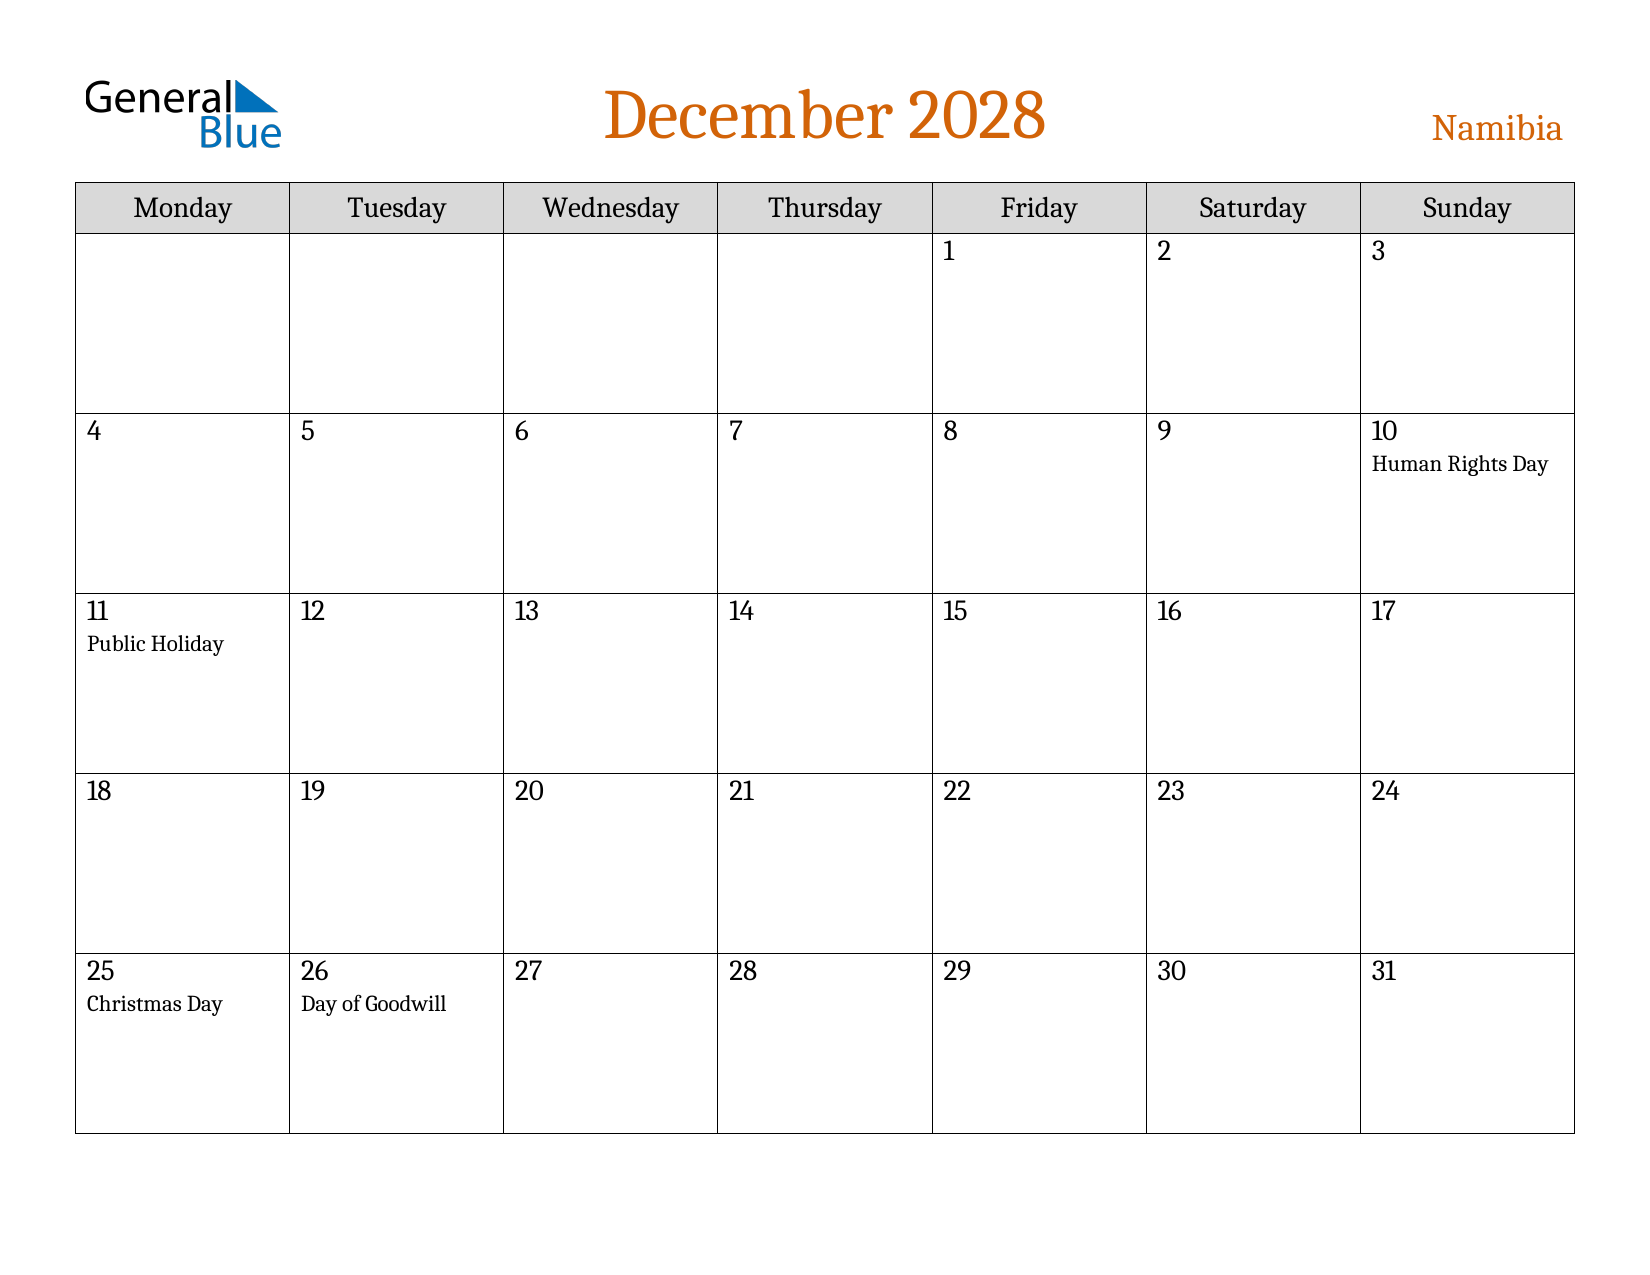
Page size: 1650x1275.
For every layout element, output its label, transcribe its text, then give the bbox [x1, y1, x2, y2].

table_cell 26 [290, 954, 503, 990]
table_cell [933, 270, 1146, 413]
table_cell [76, 234, 289, 270]
table_cell 31 [1361, 954, 1574, 990]
table_cell [718, 990, 932, 1133]
table_cell [504, 990, 717, 1133]
table_cell [504, 630, 717, 773]
table_cell 16 [1147, 594, 1360, 630]
table_cell Human Rights Day [1361, 450, 1574, 593]
table_cell 18 [76, 774, 289, 810]
table_cell [290, 450, 503, 593]
table_cell [290, 630, 503, 773]
table_cell 8 [933, 414, 1146, 450]
table_cell [1147, 810, 1360, 953]
table_cell Monday [76, 183, 289, 233]
table_cell 25 [76, 954, 289, 990]
table_cell [718, 234, 932, 270]
table_cell [718, 630, 932, 773]
table_cell [933, 990, 1146, 1133]
table_cell 11 [76, 594, 289, 630]
table_cell Wednesday [504, 183, 717, 233]
table_cell [290, 270, 503, 413]
table_cell 17 [1361, 594, 1574, 630]
table_cell 3 [1361, 234, 1574, 270]
table_cell 27 [504, 954, 717, 990]
table_cell Sunday [1361, 183, 1574, 233]
table_cell 28 [718, 954, 932, 990]
table_cell Christmas Day [76, 990, 289, 1133]
table_cell 7 [718, 414, 932, 450]
table_cell 22 [933, 774, 1146, 810]
table_cell [1147, 990, 1360, 1133]
table_cell [933, 450, 1146, 593]
table_cell [290, 810, 503, 953]
table_cell [504, 810, 717, 953]
table_cell [718, 450, 932, 593]
table_cell 4 [76, 414, 289, 450]
table_cell [76, 270, 289, 413]
table_cell 1 [933, 234, 1146, 270]
picture [86, 80, 281, 148]
table_cell [718, 270, 932, 413]
table_cell 23 [1147, 774, 1360, 810]
table_cell Day of Goodwill [290, 990, 503, 1133]
table_cell [1361, 270, 1574, 413]
table_cell Thursday [718, 183, 932, 233]
table_cell 9 [1147, 414, 1360, 450]
table_cell 24 [1361, 774, 1574, 810]
table_cell [504, 234, 717, 270]
table_cell [76, 810, 289, 953]
table_cell 12 [290, 594, 503, 630]
table_cell [76, 450, 289, 593]
table_cell Public Holiday [76, 630, 289, 773]
table_cell 19 [290, 774, 503, 810]
table_cell [718, 810, 932, 953]
table_cell 13 [504, 594, 717, 630]
table_cell Tuesday [290, 183, 503, 233]
table_cell Saturday [1147, 183, 1360, 233]
table_cell 29 [933, 954, 1146, 990]
table_cell 30 [1147, 954, 1360, 990]
table_cell 20 [504, 774, 717, 810]
table_cell 10 [1361, 414, 1574, 450]
table_cell [1361, 810, 1574, 953]
table_header December 2028 [504, 75, 1146, 182]
table_header Namibia [1146, 75, 1574, 182]
table_cell [1361, 990, 1574, 1133]
table_cell 15 [933, 594, 1146, 630]
table_cell Friday [933, 183, 1146, 233]
table_cell [933, 810, 1146, 953]
table_cell 14 [718, 594, 932, 630]
table_header [76, 75, 503, 182]
table_cell 21 [718, 774, 932, 810]
table_cell [1147, 630, 1360, 773]
table_cell [504, 270, 717, 413]
table_cell 6 [504, 414, 717, 450]
table_cell 2 [1147, 234, 1360, 270]
table_cell 5 [290, 414, 503, 450]
table_cell [933, 630, 1146, 773]
table_cell [290, 234, 503, 270]
table_cell [504, 450, 717, 593]
table_cell [1147, 270, 1360, 413]
table_cell [1147, 450, 1360, 593]
table_cell [1361, 630, 1574, 773]
